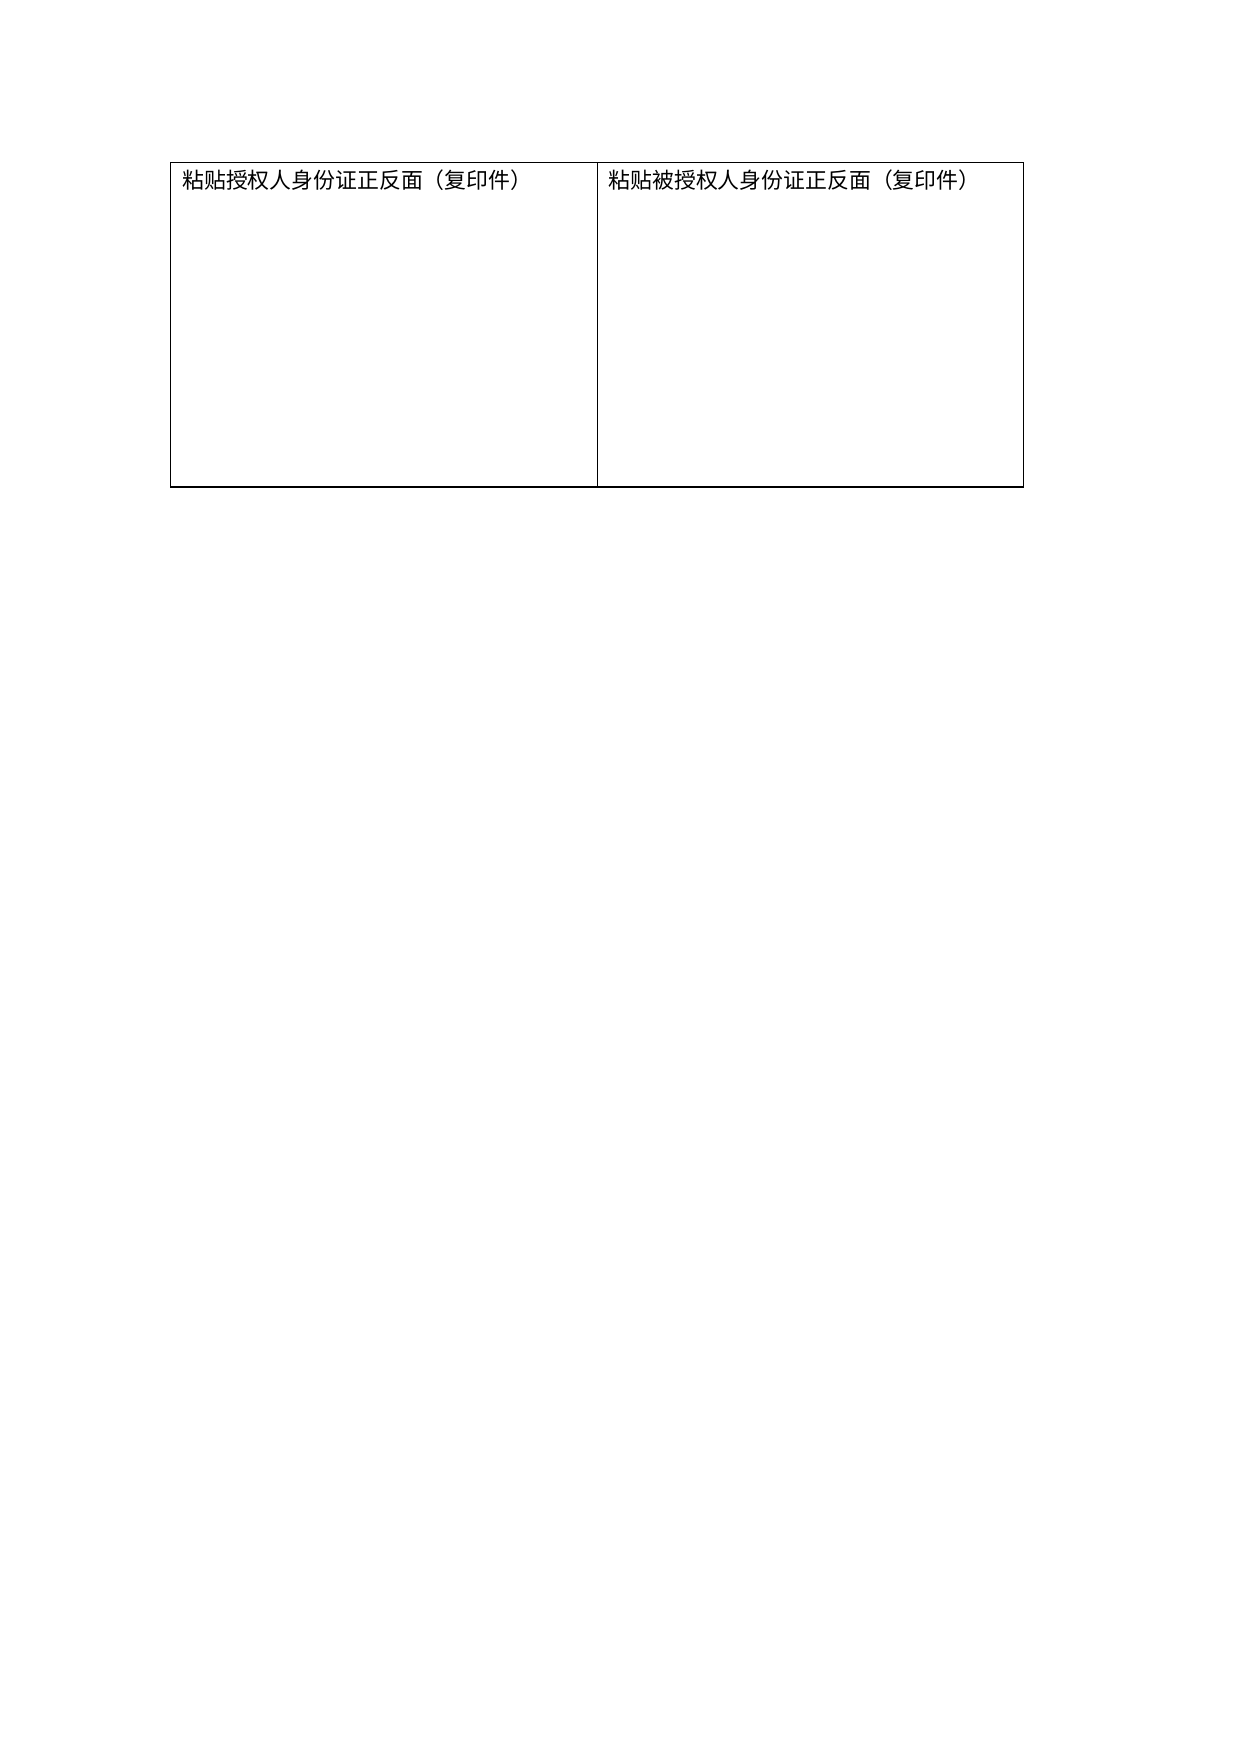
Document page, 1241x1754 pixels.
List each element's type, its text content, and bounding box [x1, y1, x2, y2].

table_header 粘贴授权人身份证正反面（复印件） [171, 163, 597, 486]
table_header 粘贴被授权人身份证正反面（复印件） [598, 163, 1023, 486]
